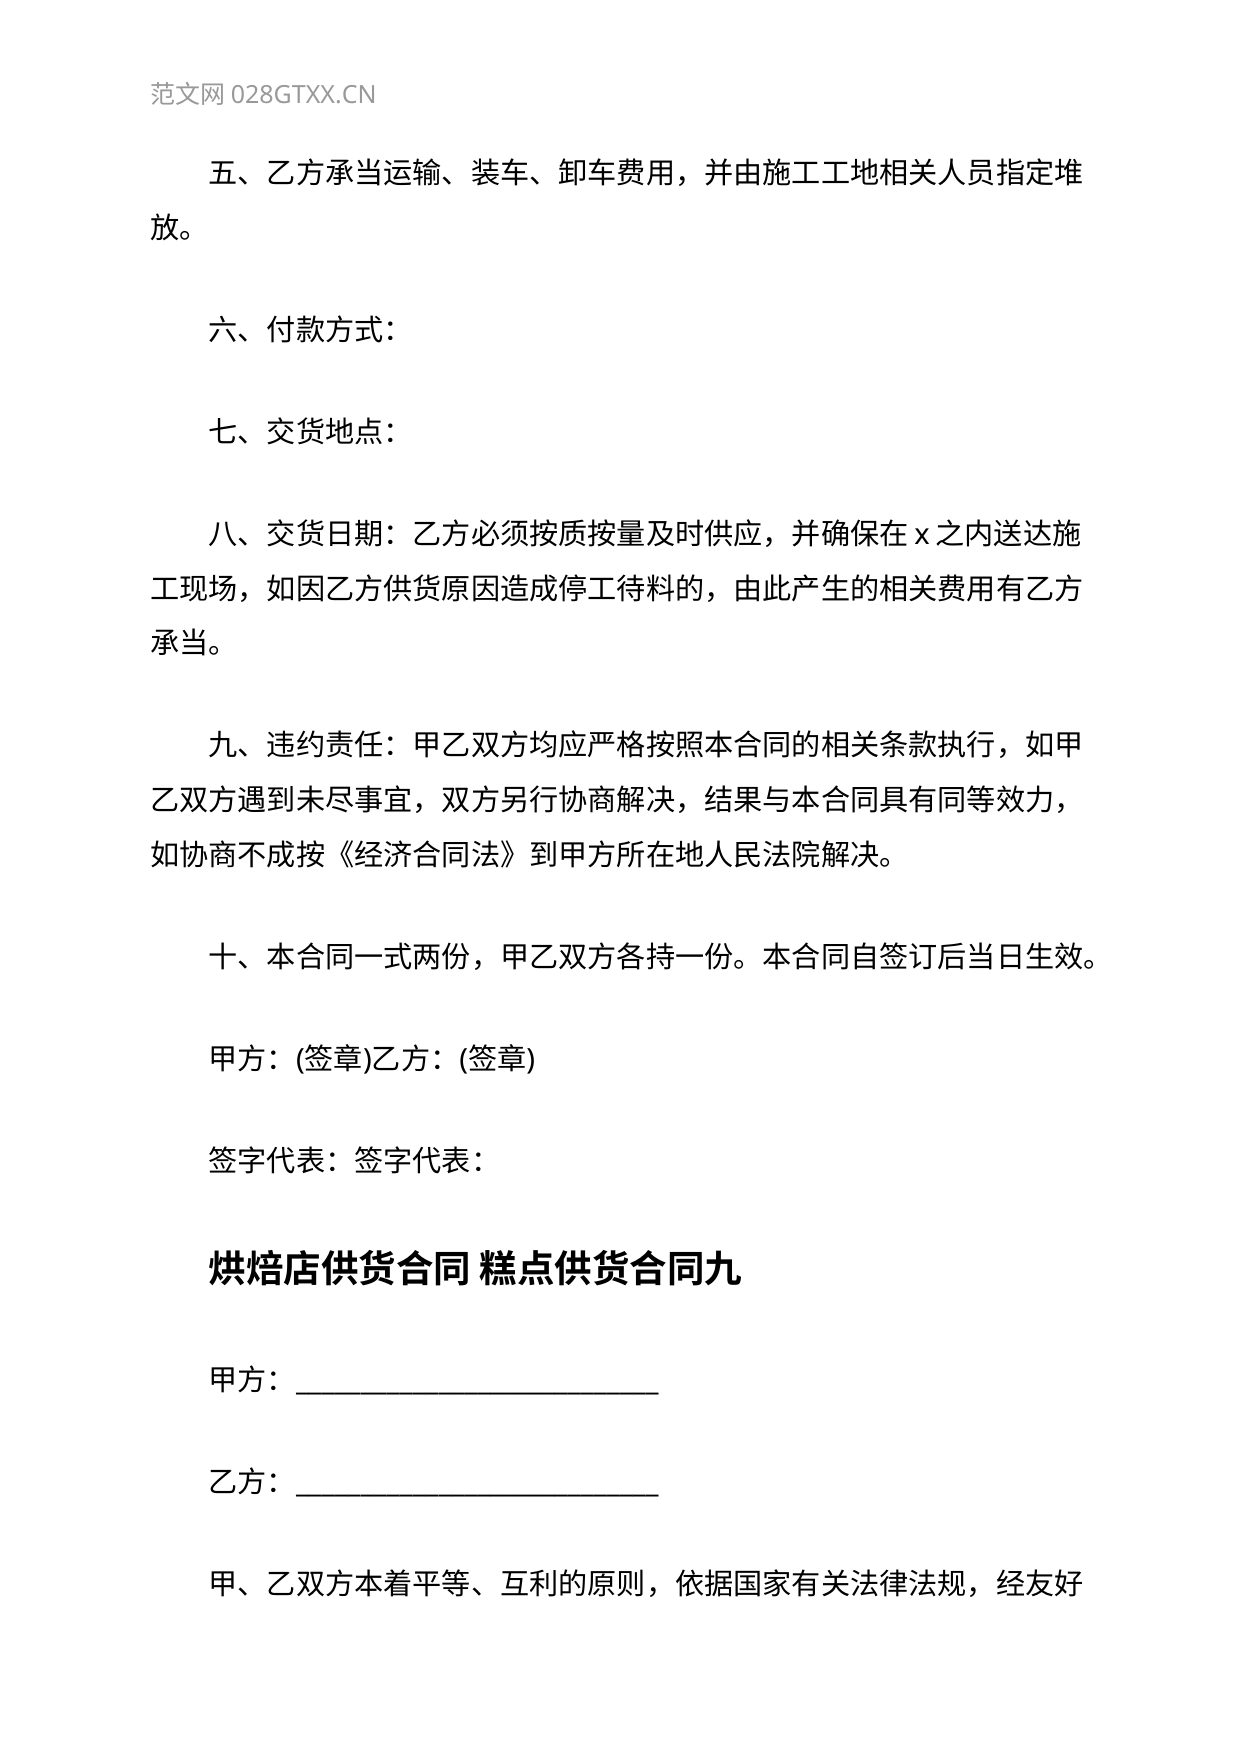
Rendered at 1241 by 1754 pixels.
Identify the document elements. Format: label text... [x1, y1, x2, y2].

text 十、本合同一式两份，甲乙双方各持一份。本合同自签订后当日生效。 [150, 933, 1090, 976]
text 八、交货日期：乙方必须按质按量及时供应，并确保在x之内送达施工现场，如因乙方供货原因造成停工待料的，由此产生的相关费用有乙方承当。 [150, 510, 1090, 662]
text 烘焙店供货合同 糕点供货合同九 [150, 1239, 1090, 1293]
text 六、付款方式： [150, 307, 1090, 349]
text 签字代表：签字代表： [150, 1137, 1090, 1179]
text 九、违约责任：甲乙双方均应严格按照本合同的相关条款执行，如甲乙双方遇到未尽事宜，双方另行协商解决，结果与本合同具有同等效力，如协商不成按《经济合同法》到甲方所在地人民法院解决。 [150, 722, 1090, 874]
text 乙方：____________________________ [150, 1458, 1090, 1501]
text 甲方：(签章)乙方：(签章) [150, 1035, 1090, 1078]
text 七、交货地点： [150, 408, 1090, 451]
text 五、乙方承当运输、装车、卸车费用，并由施工工地相关人员指定堆放。 [150, 150, 1090, 247]
text 甲方：____________________________ [150, 1356, 1090, 1399]
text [150, 1560, 1090, 1603]
